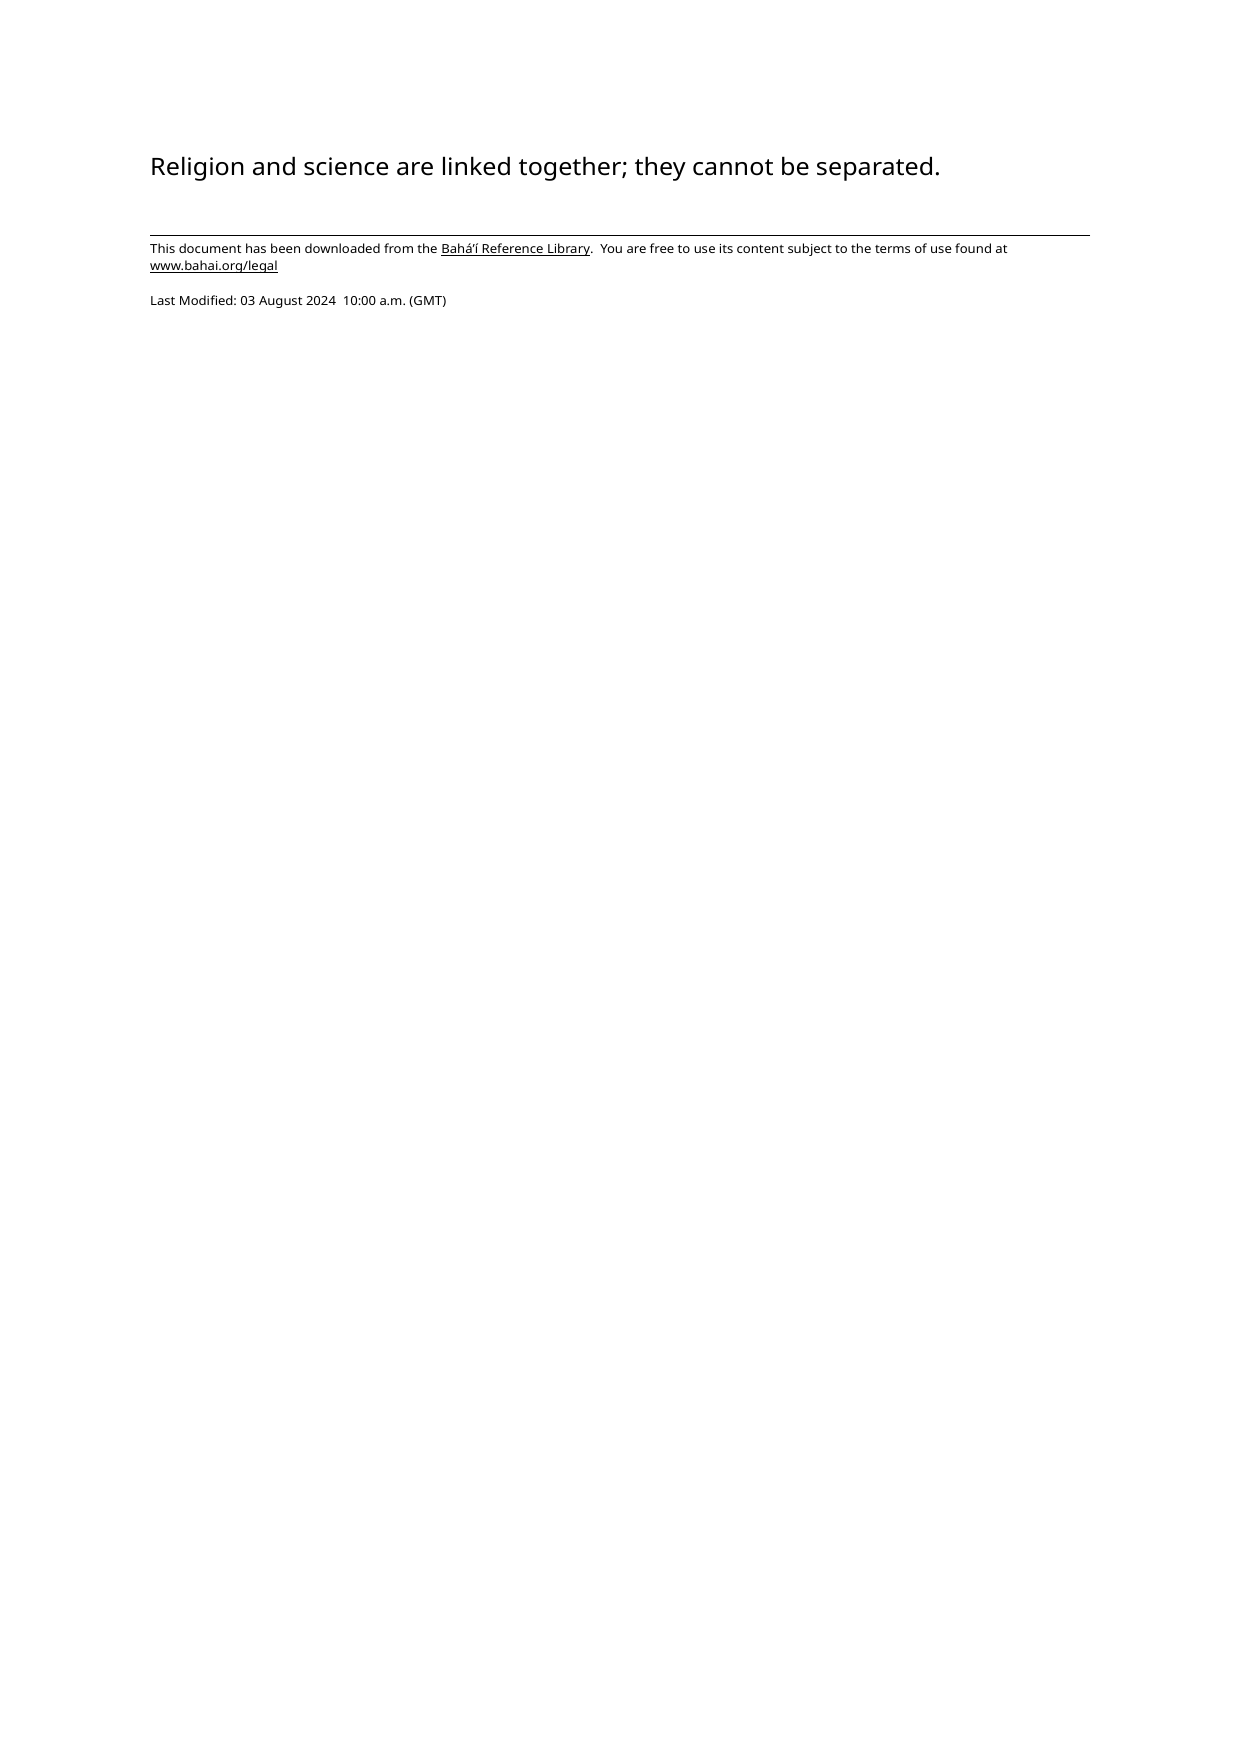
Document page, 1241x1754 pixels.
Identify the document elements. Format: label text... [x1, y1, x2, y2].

text This document has been downloaded from the Bahá’í Reference Library. You are free to use its content subject to the terms of use found at www.bahai.org/legal [150, 240, 1090, 274]
text Last Modified: 03 August 2024 10:00 a.m. (GMT) [150, 274, 1090, 309]
text Religion and science are linked together; they cannot be separated. [150, 150, 1090, 183]
